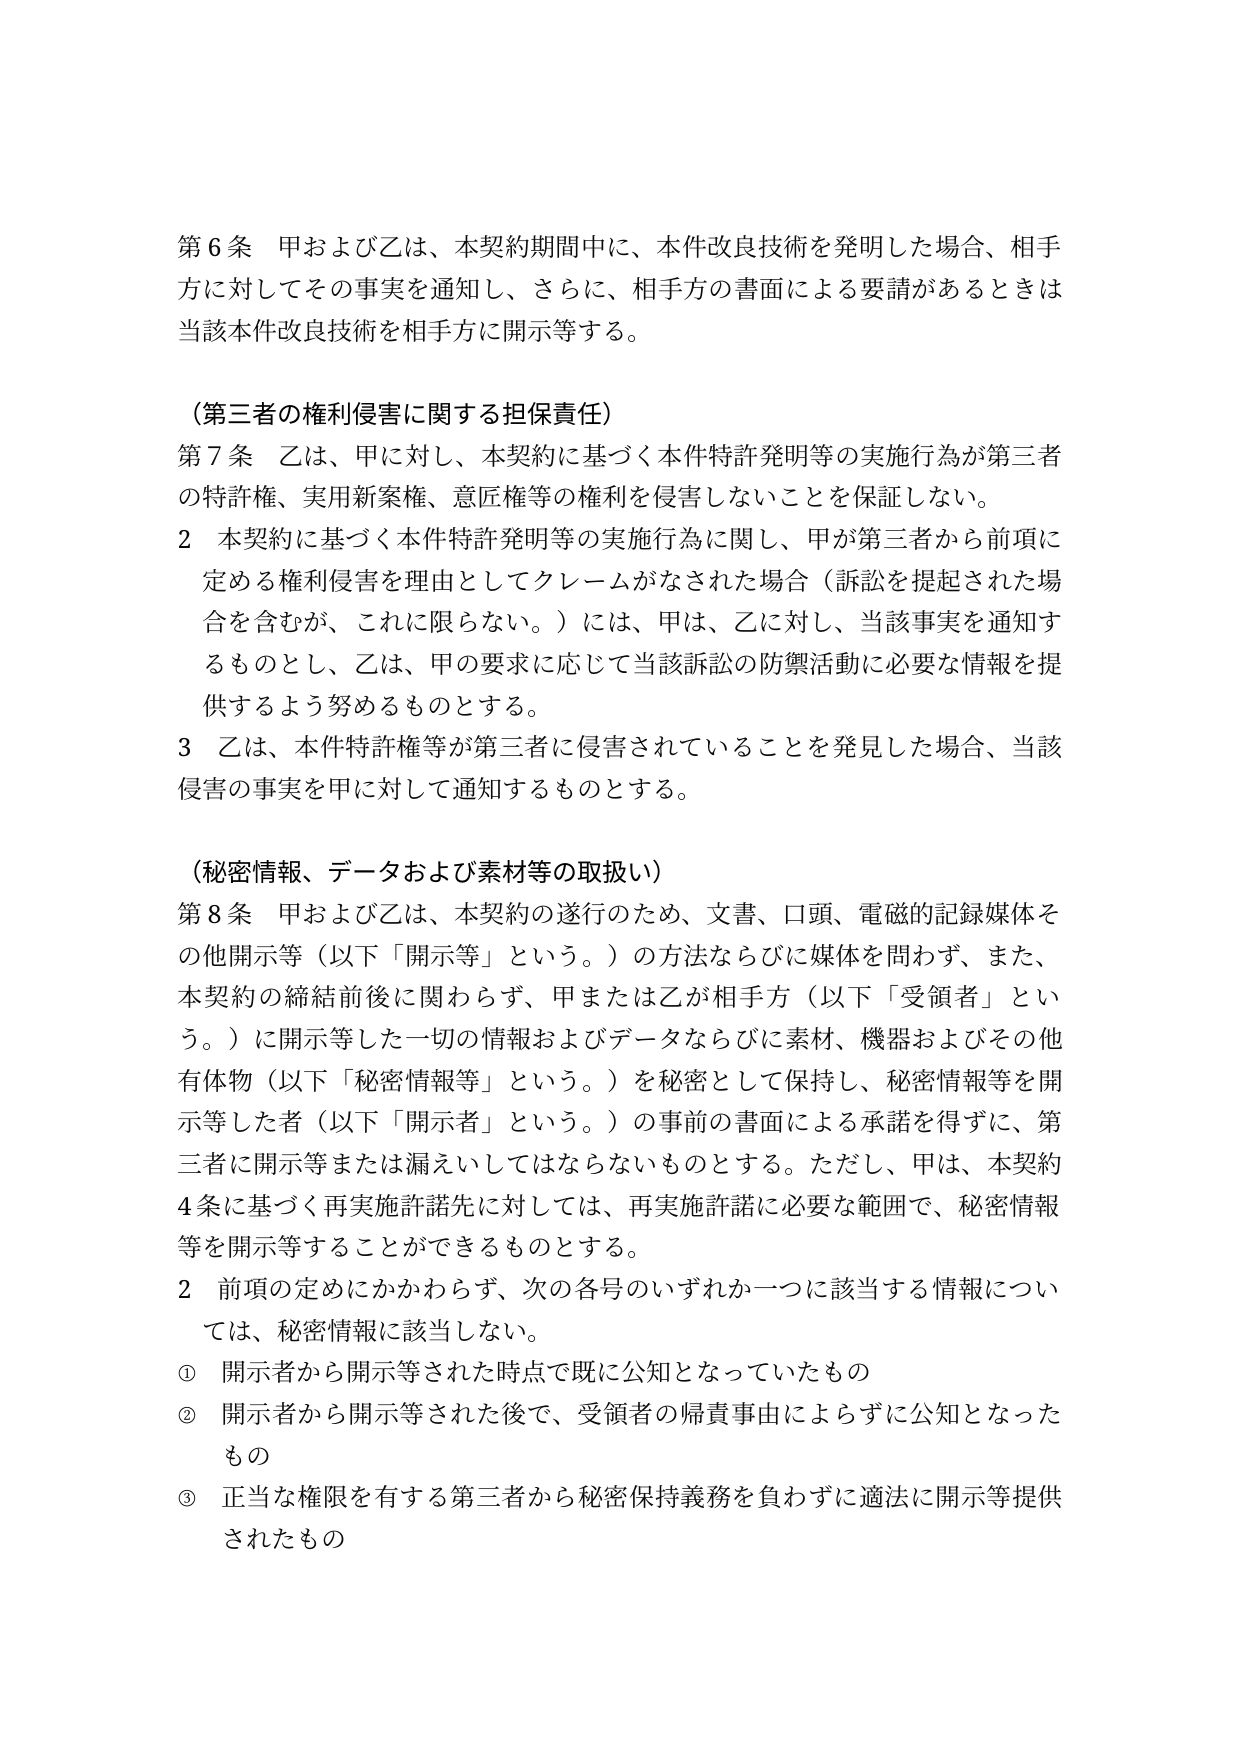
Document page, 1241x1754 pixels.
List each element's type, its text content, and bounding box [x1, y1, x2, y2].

text 第７条 乙は、甲に対し、本契約に基づく本件特許発明等の実施行為が第三者の特許権、実用新案権、意匠権等の権利を侵害しないことを保証しない。 [177, 433, 1063, 517]
text 第8条 甲および乙は、本契約の遂行のため、文書、口頭、電磁的記録媒体その他開示等（以下「開示等」という。）の方法ならびに媒体を問わず、また、本契約の締結前後に関わらず、甲または乙が相手方（以下「受領者」という。）に開示等した一切の情報およびデータならびに素材、機器およびその他有体物（以下「秘密情報等」という。）を秘密として保持し、秘密情報等を開示等した者（以下「開示者」という。）の事前の書面による承諾を得ずに、第三者に開示等または漏えいしてはならないものとする。ただし、甲は、本契約4条に基づく再実施許諾先に対しては、再実施許諾に必要な範囲で、秘密情報等を開示等することができるものとする。 [177, 892, 1063, 1267]
subtitle （秘密情報、データおよび素材等の取扱い） [177, 850, 1063, 892]
list 開示者から開示等された後で、受領者の帰責事由によらずに公知となったもの [177, 1392, 1063, 1475]
subtitle （第三者の権利侵害に関する担保責任） [177, 392, 1063, 433]
list 開示者から開示等された時点で既に公知となっていたもの [177, 1350, 1063, 1392]
text 2 前項の定めにかかわらず、次の各号のいずれか一つに該当する情報については、秘密情報に該当しない。 [177, 1267, 1063, 1350]
text 2 本契約に基づく本件特許発明等の実施行為に関し、甲が第三者から前項に定める権利侵害を理由としてクレームがなされた場合（訴訟を提起された場合を含むが、これに限らない。）には、甲は、乙に対し、当該事実を通知するものとし、乙は、甲の要求に応じて当該訴訟の防禦活動に必要な情報を提供するよう努めるものとする。 [177, 517, 1063, 725]
text 3 乙は、本件特許権等が第三者に侵害されていることを発見した場合、当該侵害の事実を甲に対して通知するものとする。 [177, 725, 1063, 808]
text 第6条 甲および乙は、本契約期間中に、本件改良技術を発明した場合、相手方に対してその事実を通知し、さらに、相手方の書面による要請があるときは、当該本件改良技術を相手方に開示等する。 [177, 225, 1063, 350]
list 正当な権限を有する第三者から秘密保持義務を負わずに適法に開示等提供されたもの [177, 1475, 1063, 1558]
